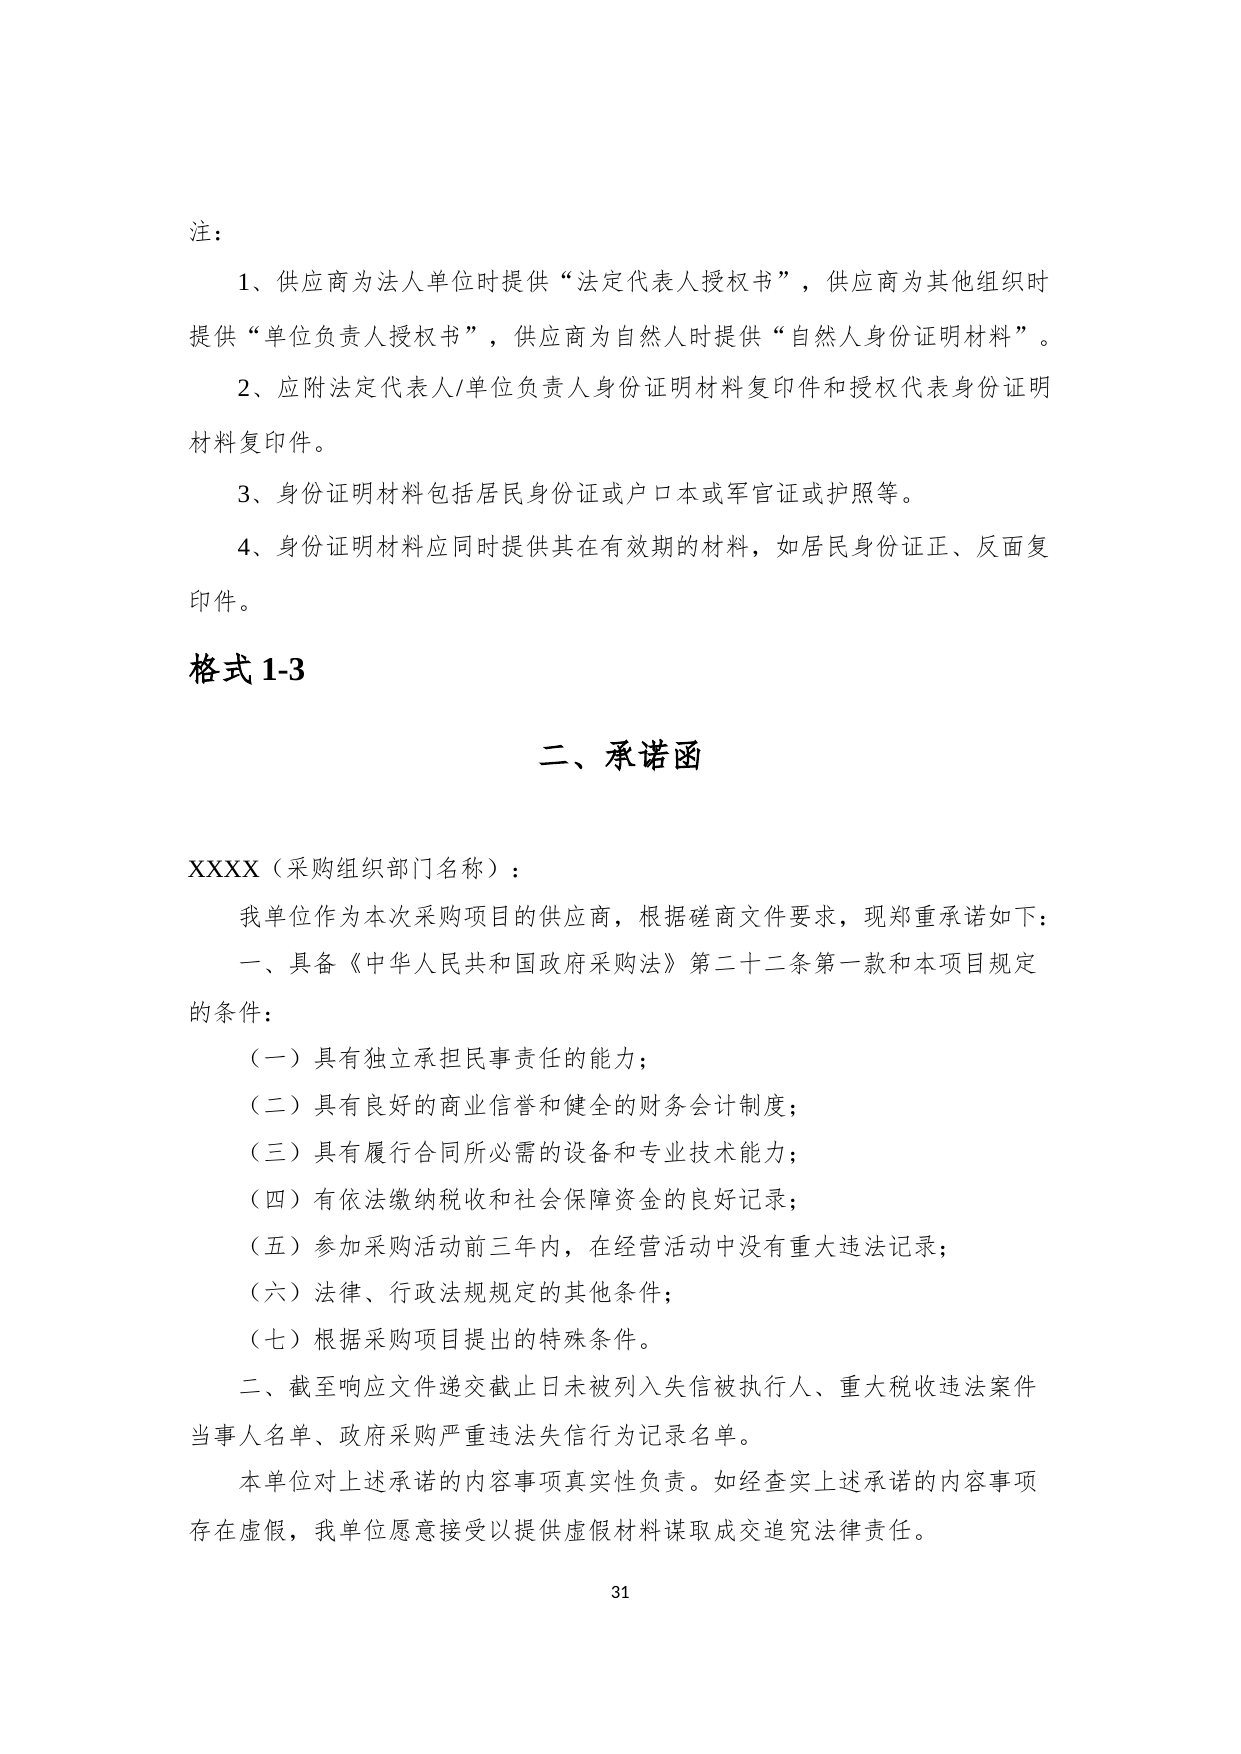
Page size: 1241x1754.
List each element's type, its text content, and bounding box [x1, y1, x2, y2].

text （四）有依法缴纳税收和社会保障资金的良好记录； [187, 1181, 1053, 1214]
text （七）根据采购项目提出的特殊条件。 [187, 1322, 1053, 1354]
text （二）具有良好的商业信誉和健全的财务会计制度； [187, 1088, 1053, 1120]
text 我单位作为本次采购项目的供应商，根据磋商文件要求，现郑重承诺如下： [187, 899, 1053, 931]
text 注： [187, 213, 1053, 246]
text 4、身份证明材料应同时提供其在有效期的材料，如居民身份证正、反面复印件。 [187, 529, 1053, 616]
text 二、截至响应文件递交截止日未被列入失信被执行人、重大税收违法案件当事人名单、政府采购严重违法失信行为记录名单。 [187, 1368, 1053, 1449]
text 1、供应商为法人单位时提供“法定代表人授权书”，供应商为其他组织时提供“单位负责人授权书”，供应商为自然人时提供“自然人身份证明材料”。 [187, 264, 1053, 351]
text （三）具有履行合同所必需的设备和专业技术能力； [187, 1134, 1053, 1167]
text 格式1-3 [187, 635, 1053, 700]
text 3、身份证明材料包括居民身份证或户口本或军官证或护照等。 [187, 476, 1053, 509]
text （一）具有独立承担民事责任的能力； [187, 1041, 1053, 1073]
text XXXX（采购组织部门名称）： [187, 851, 1053, 883]
text （六）法律、行政法规规定的其他条件； [187, 1275, 1053, 1307]
text 一、具备《中华人民共和国政府采购法》第二十二条第一款和本项目规定的条件： [187, 945, 1053, 1027]
text 2、应附法定代表人/单位负责人身份证明材料复印件和授权代表身份证明材料复印件。 [187, 370, 1053, 457]
text 本单位对上述承诺的内容事项真实性负责。如经查实上述承诺的内容事项存在虚假，我单位愿意接受以提供虚假材料谋取成交追究法律责任。 [187, 1464, 1053, 1545]
text （五）参加采购活动前三年内，在经营活动中没有重大违法记录； [187, 1228, 1053, 1261]
text 二、承诺函 [187, 720, 1053, 785]
